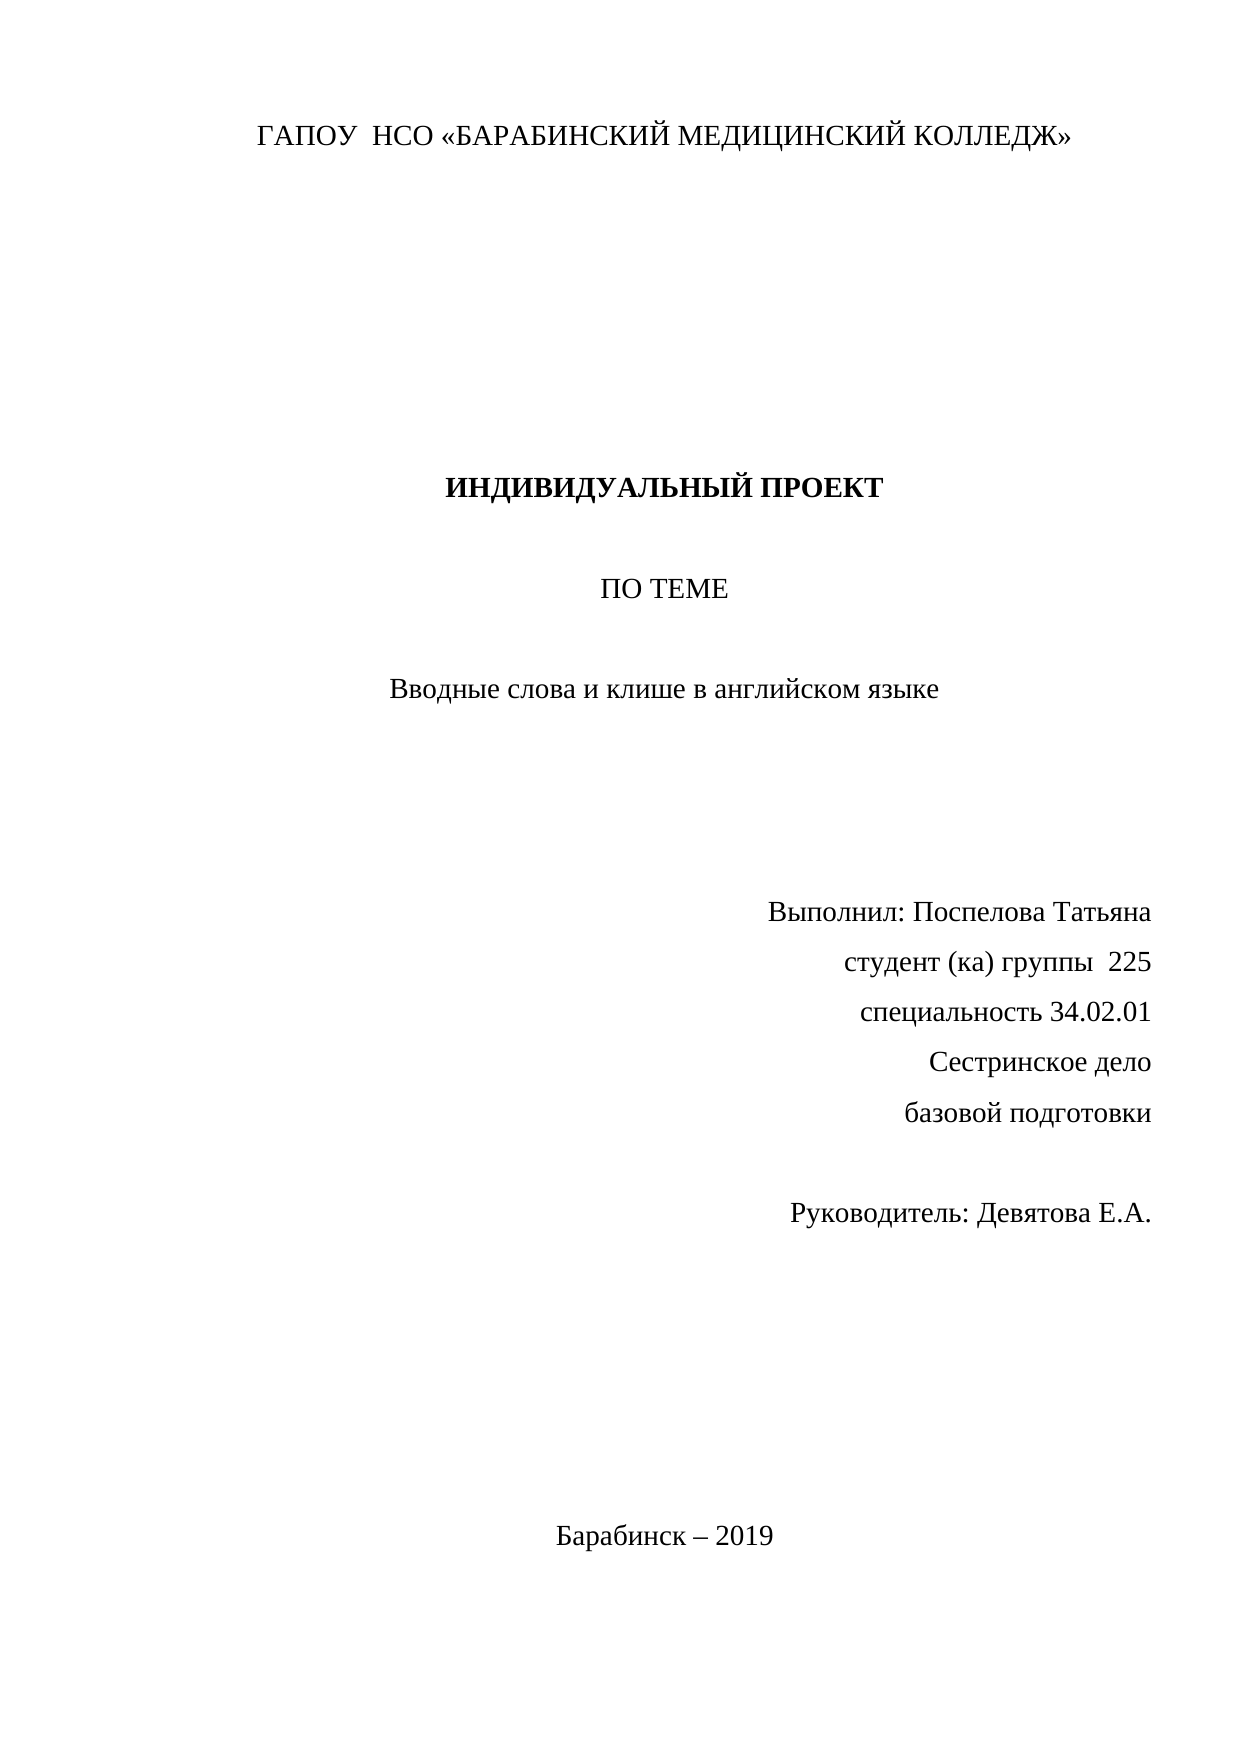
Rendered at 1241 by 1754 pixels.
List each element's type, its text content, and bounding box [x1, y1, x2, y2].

text Вводные слова и клише в английском языке [177, 672, 1152, 705]
text студент (ка) группы 225 [694, 944, 1152, 977]
text Выполнил: Поспелова Татьяна [694, 894, 1152, 927]
text базовой подготовки [694, 1095, 1152, 1128]
text специальность 34.02.01 Сестринское дело [694, 994, 1152, 1078]
text ИНДИВИДУАЛЬНЫЙ ПРОЕКТ [177, 470, 1152, 504]
text ГАПОУ НСО «БАРАБИНСКИЙ МЕДИЦИНСКИЙ КОЛЛЕДЖ» [177, 118, 1152, 152]
text Руководитель: Девятова Е.А. [177, 1196, 1152, 1229]
text ПО ТЕМЕ [177, 571, 1152, 604]
text Барабинск – 2019 [177, 1518, 1152, 1552]
